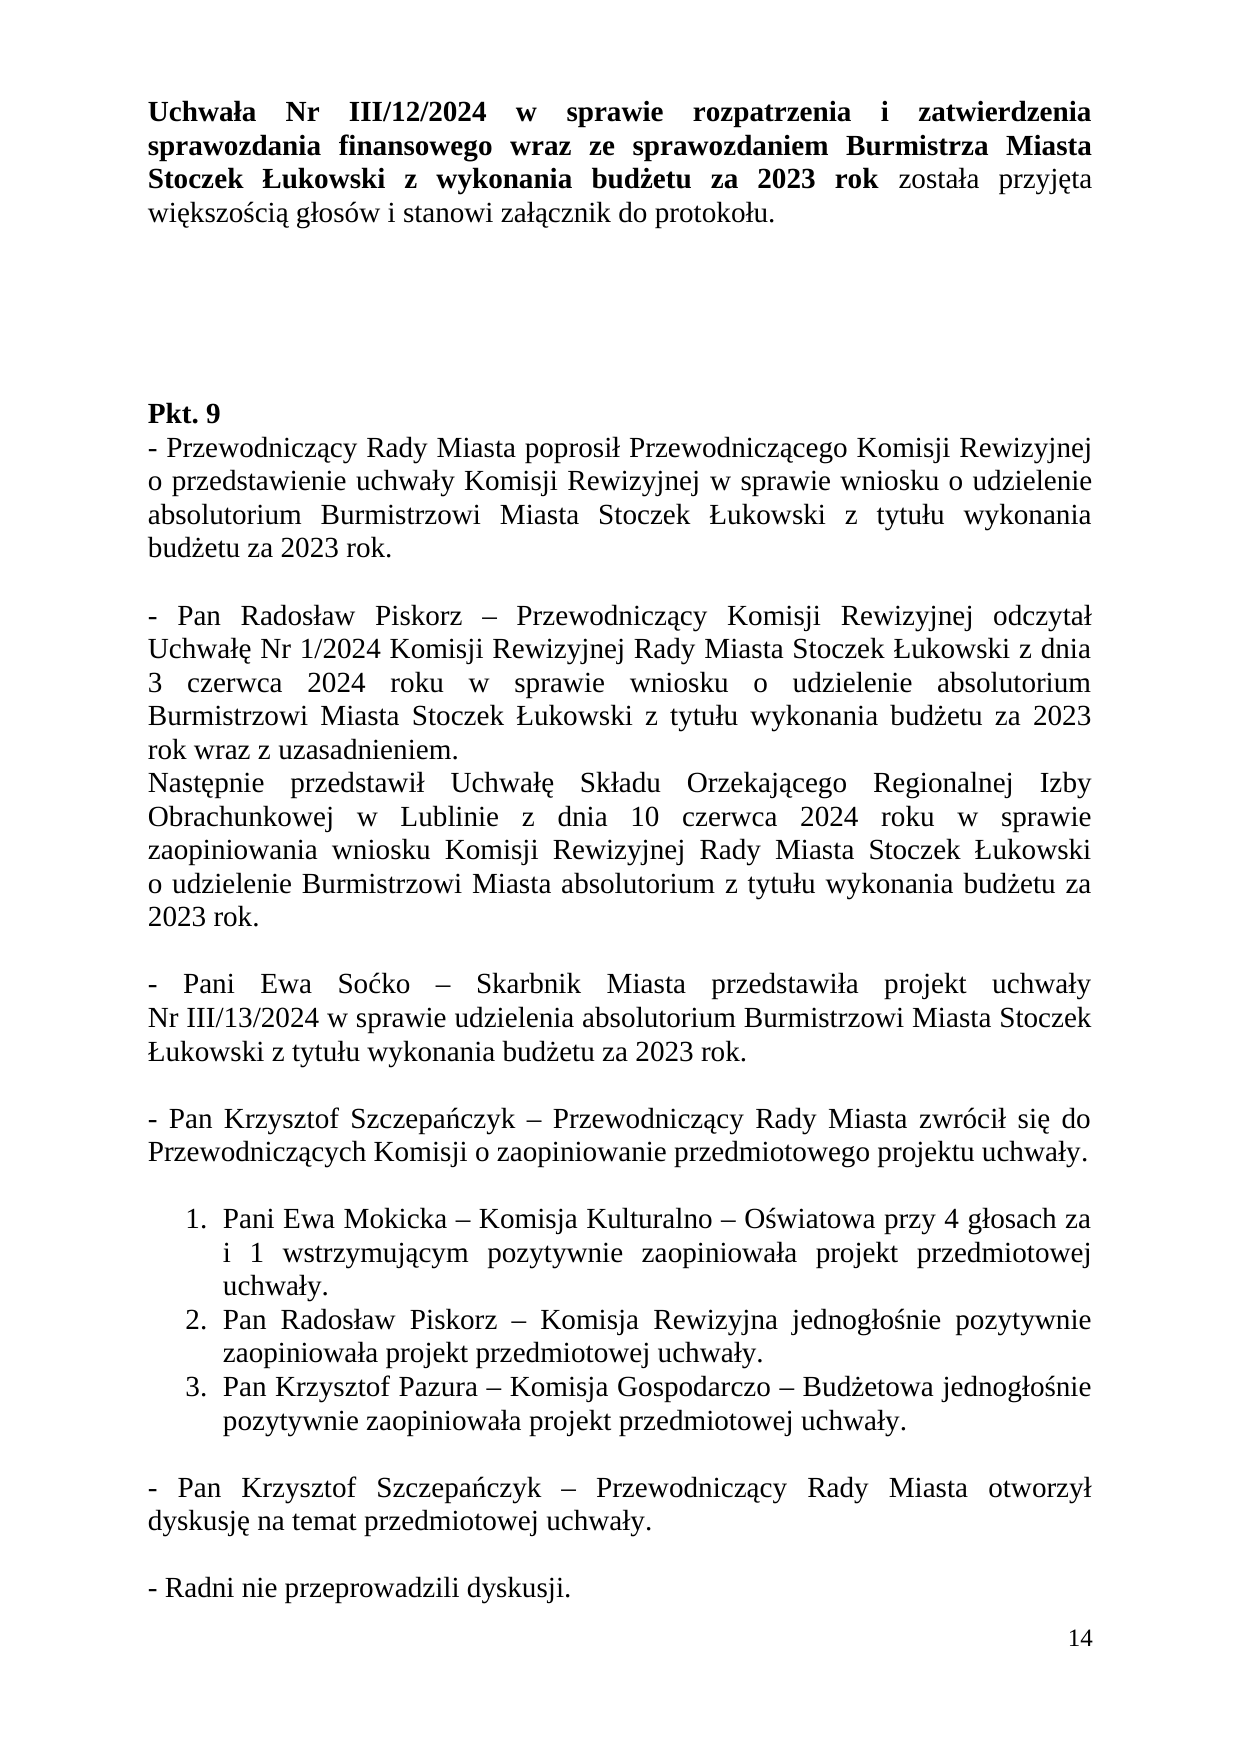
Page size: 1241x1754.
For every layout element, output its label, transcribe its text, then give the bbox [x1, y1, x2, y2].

text - Pan Radosław Piskorz – Przewodniczący Komisji Rewizyjnej odczytał Uchwałę Nr 1/2024 Komisji Rewizyjnej Rady Miasta Stoczek Łukowski z dnia 3 czerwca 2024 roku w sprawie wniosku o udzielenie absolutorium Burmistrzowi Miasta Stoczek Łukowski z tytułu wykonania budżetu za 2023 rok wraz z uzasadnieniem. [148, 598, 1092, 765]
text - Przewodniczący Rady Miasta poprosił Przewodniczącego Komisji Rewizyjnej o przedstawienie uchwały Komisji Rewizyjnej w sprawie wniosku o udzielenie absolutorium Burmistrzowi Miasta Stoczek Łukowski z tytułu wykonania budżetu za 2023 rok. [148, 430, 1092, 564]
text - Radni nie przeprowadzili dyskusji. [148, 1570, 1092, 1604]
list Pan Krzysztof Pazura – Komisja Gospodarczo – Budżetowa jednogłośnie pozytywnie zaopiniowała projekt przedmiotowej uchwały. [185, 1369, 1092, 1436]
list Pan Radosław Piskorz – Komisja Rewizyjna jednogłośnie pozytywnie zaopiniowała projekt przedmiotowej uchwały. [185, 1302, 1092, 1369]
text - Pani Ewa Soćko – Skarbnik Miasta przedstawiła projekt uchwały Nr III/13/2024 w sprawie udzielenia absolutorium Burmistrzowi Miasta Stoczek Łukowski z tytułu wykonania budżetu za 2023 rok. [148, 967, 1092, 1067]
text Uchwała Nr III/12/2024 w sprawie rozpatrzenia i zatwierdzenia sprawozdania finansowego wraz ze sprawozdaniem Burmistrza Miasta Stoczek Łukowski z wykonania budżetu za 2023 rok została przyjęta większością głosów i stanowi załącznik do protokołu. [148, 94, 1092, 229]
text - Pan Krzysztof Szczepańczyk – Przewodniczący Rady Miasta otworzył dyskusję na temat przedmiotowej uchwały. [148, 1470, 1092, 1537]
text Następnie przedstawił Uchwałę Składu Orzekającego Regionalnej Izby Obrachunkowej w Lublinie z dnia 10 czerwca 2024 roku w sprawie zaopiniowania wniosku Komisji Rewizyjnej Rady Miasta Stoczek Łukowski o udzielenie Burmistrzowi Miasta absolutorium z tytułu wykonania budżetu za 2023 rok. [148, 765, 1092, 933]
text Pkt. 9 [148, 396, 1092, 430]
list Pani Ewa Mokicka – Komisja Kulturalno – Oświatowa przy 4 głosach za i 1 wstrzymującym pozytywnie zaopiniowała projekt przedmiotowej uchwały. [185, 1201, 1092, 1302]
text - Pan Krzysztof Szczepańczyk – Przewodniczący Rady Miasta zwrócił się do Przewodniczących Komisji o zaopiniowanie przedmiotowego projektu uchwały. [148, 1101, 1092, 1168]
